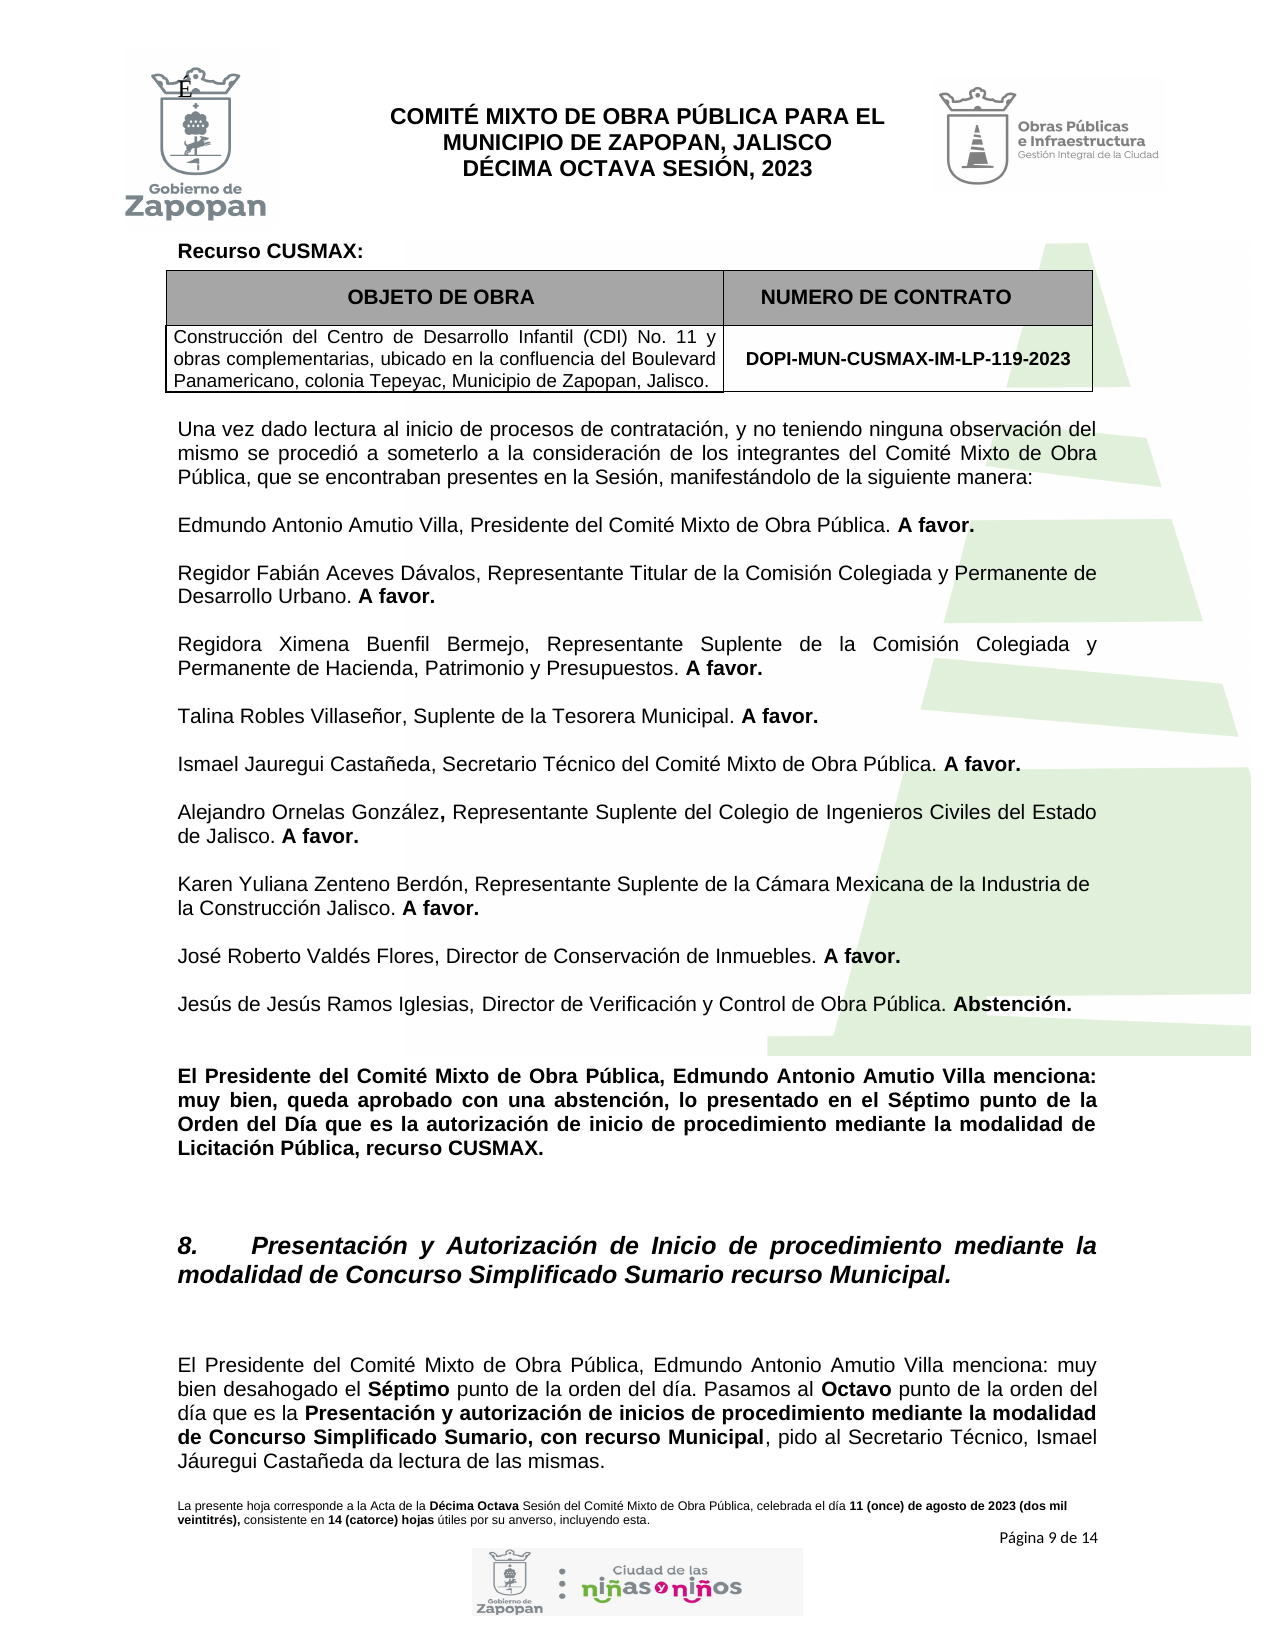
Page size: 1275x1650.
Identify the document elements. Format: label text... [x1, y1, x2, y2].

text Talina Robles Villaseñor, Suplente de la Tesorera Municipal. A favor. [177, 704, 1098, 728]
text El Presidente del Comité Mixto de Obra Pública, Edmundo Antonio Amutio Villa menciona: muy bien desahogado el Séptimo punto de la orden del día. Pasamos al Octavo punto de la orden del día que es la Presentación y autorización de inicios de procedimiento mediante la modalidad de Concurso Simplificado Sumario, con recurso Municipal, pido al Secretario Técnico, Ismael Jáuregui Castañeda da lectura de las mismas. [177, 1353, 1098, 1473]
text El Presidente del Comité Mixto de Obra Pública, Edmundo Antonio Amutio Villa menciona: muy bien, queda aprobado con una abstención, lo presentado en el Séptimo punto de la Orden del Día que es la autorización de inicio de procedimiento mediante la modalidad de Licitación Pública, recurso CUSMAX. [177, 1063, 1098, 1159]
picture [404, 239, 1251, 1056]
picture [124, 47, 278, 230]
text Regidora Ximena Buenfil Bermejo, Representante Suplente de la Comisión Colegiada y Permanente de Hacienda, Patrimonio y Presupuestos. A favor. [177, 632, 1098, 680]
text Karen Yuliana Zenteno Berdón, Representante Suplente de la Cámara Mexicana de la Industria de la Construcción Jalisco. A favor. [177, 872, 1098, 920]
text Edmundo Antonio Amutio Villa, Presidente del Comité Mixto de Obra Pública. A favor. [177, 512, 1098, 536]
table_header NUMERO DE CONTRATO [724, 271, 1092, 325]
text Recurso CUSMAX: [177, 239, 1098, 263]
table_cell Construcción del Centro de Desarrollo Infantil (CDI) No. 11 y obras complementarias, ubicado en la confluencia del Boulevard Panamericano, colonia Tepeyac, Municipio de Zapopan, Jalisco. [167, 326, 723, 391]
table_cell DOPI-MUN-CUSMAX-IM-LP-119-2023 [724, 326, 1092, 391]
table_header OBJETO DE OBRA [167, 271, 723, 325]
picture [471, 1548, 804, 1616]
text 8. Presentación y Autorización de Inicio de procedimiento mediante la modalidad de Concurso Simplificado Sumario recurso Municipal. [177, 1231, 1098, 1289]
picture [932, 76, 1166, 191]
text Regidor Fabián Aceves Dávalos, Representante Titular de la Comisión Colegiada y Permanente de Desarrollo Urbano. A favor. [177, 560, 1098, 608]
text Jesús de Jesús Ramos Iglesias, Director de Verificación y Control de Obra Pública. Abstención. [177, 992, 1098, 1016]
text Ismael Jauregui Castañeda, Secretario Técnico del Comité Mixto de Obra Pública. A favor. [177, 752, 1098, 776]
text José Roberto Valdés Flores, Director de Conservación de Inmuebles. A favor. [177, 944, 1098, 968]
text Alejandro Ornelas González, Representante Suplente del Colegio de Ingenieros Civiles del Estado de Jalisco. A favor. [177, 800, 1098, 848]
text Una vez dado lectura al inicio de procesos de contratación, y no teniendo ninguna observación del mismo se procedió a someterlo a la consideración de los integrantes del Comité Mixto de Obra Pública, que se encontraban presentes en la Sesión, manifestándolo de la siguiente manera: [177, 417, 1098, 488]
